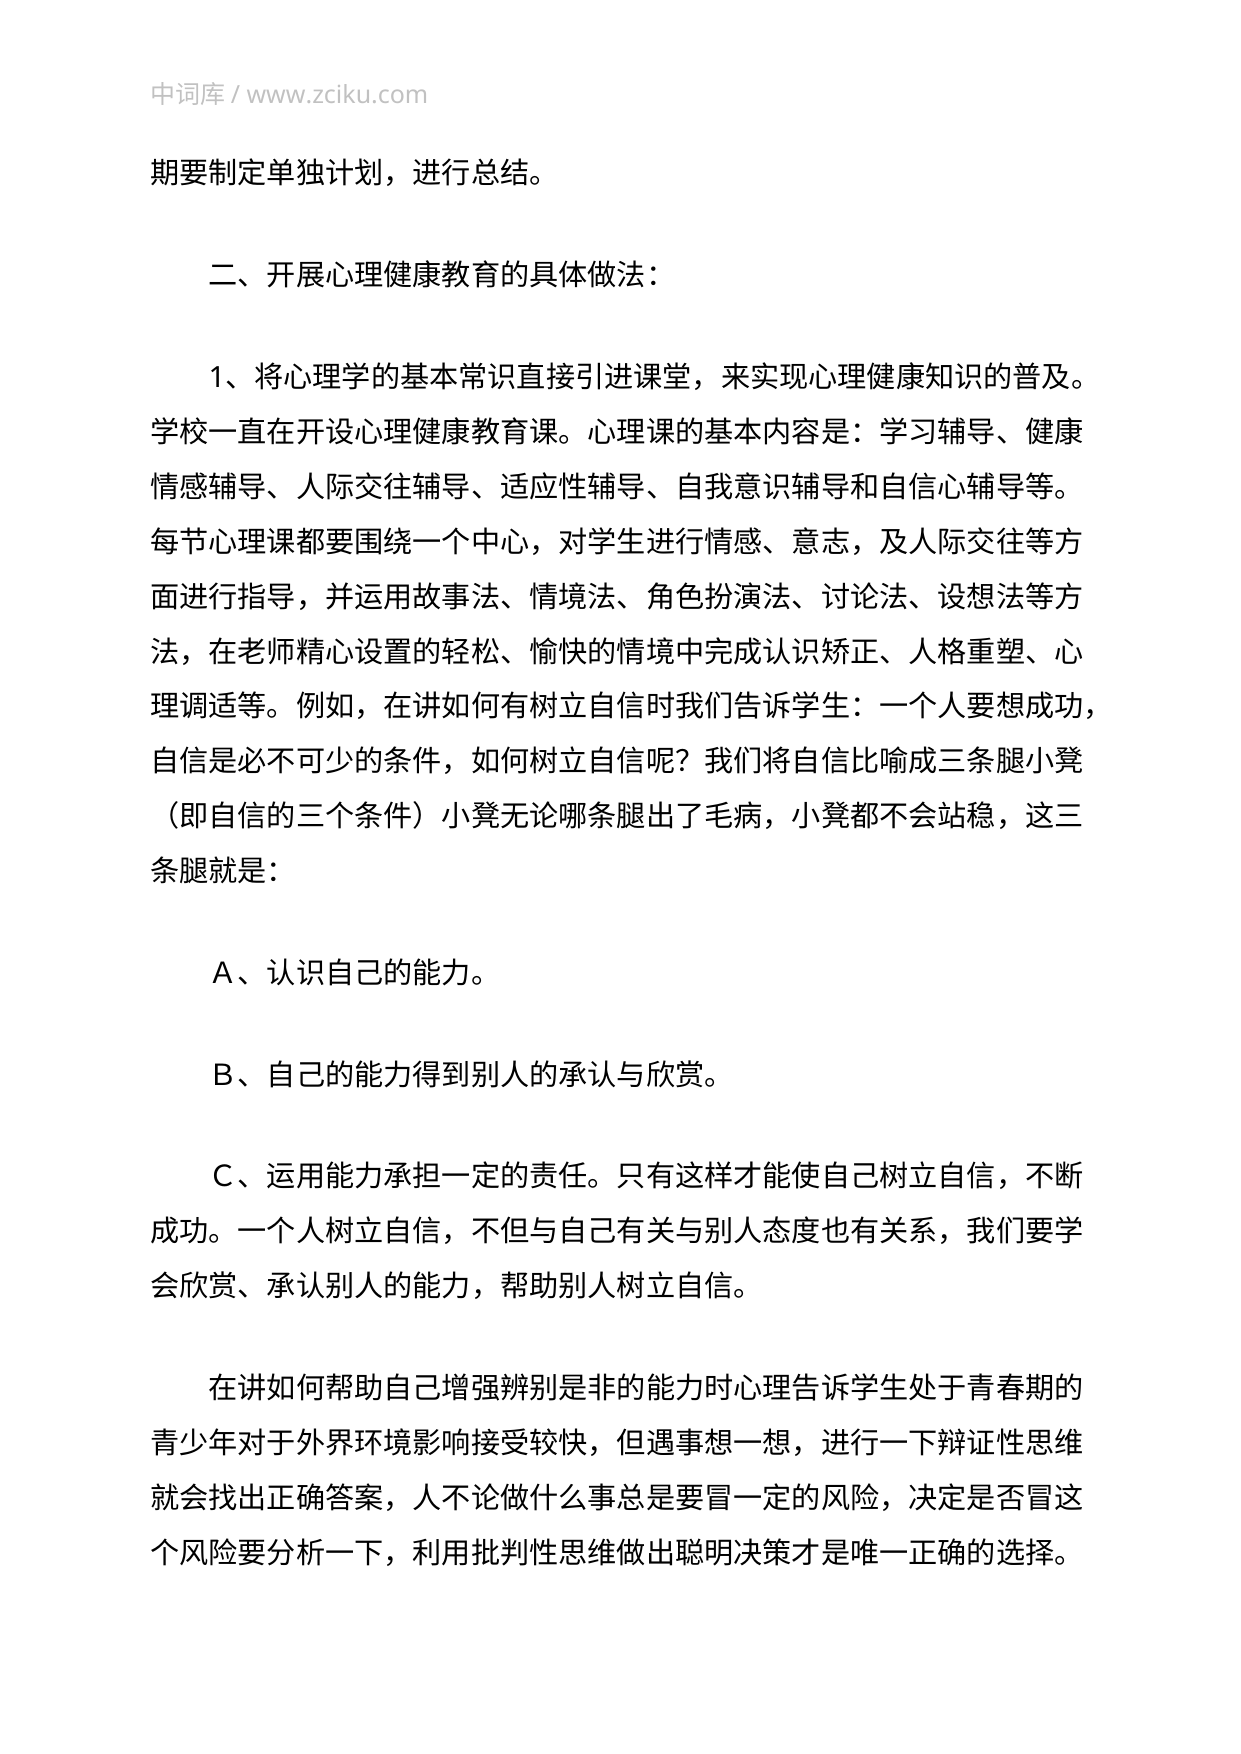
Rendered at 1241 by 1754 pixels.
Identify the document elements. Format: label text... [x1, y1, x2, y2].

text 1、将心理学的基本常识直接引进课堂，来实现心理健康知识的普及。学校一直在开设心理健康教育课。心理课的基本内容是：学习辅导、健康情感辅导、人际交往辅导、适应性辅导、自我意识辅导和自信心辅导等。每节心理课都要围绕一个中心，对学生进行情感、意志，及人际交往等方面进行指导，并运用故事法、情境法、角色扮演法、讨论法、设想法等方法，在老师精心设置的轻松、愉快的情境中完成认识矫正、人格重塑、心理调适等。例如，在讲如何有树立自信时我们告诉学生：一个人要想成功，自信是必不可少的条件，如何树立自信呢？我们将自信比喻成三条腿小凳（即自信的三个条件）小凳无论哪条腿出了毛病，小凳都不会站稳，这三条腿就是： [150, 353, 1090, 890]
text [150, 150, 1090, 192]
text 二、开展心理健康教育的具体做法： [150, 252, 1090, 294]
text Ｃ、运用能力承担一定的责任。只有这样才能使自己树立自信，不断成功。一个人树立自信，不但与自己有关与别人态度也有关系，我们要学会欣赏、承认别人的能力，帮助别人树立自信。 [150, 1153, 1090, 1305]
text Ｂ、自己的能力得到别人的承认与欣赏。 [150, 1051, 1090, 1093]
text 在讲如何帮助自己增强辨别是非的能力时心理告诉学生处于青春期的青少年对于外界环境影响接受较快，但遇事想一想，进行一下辩证性思维就会找出正确答案，人不论做什么事总是要冒一定的风险，决定是否冒这个风险要分析一下，利用批判性思维做出聪明决策才是唯一正确的选择。 [150, 1364, 1090, 1572]
text Ａ、认识自己的能力。 [150, 949, 1090, 992]
